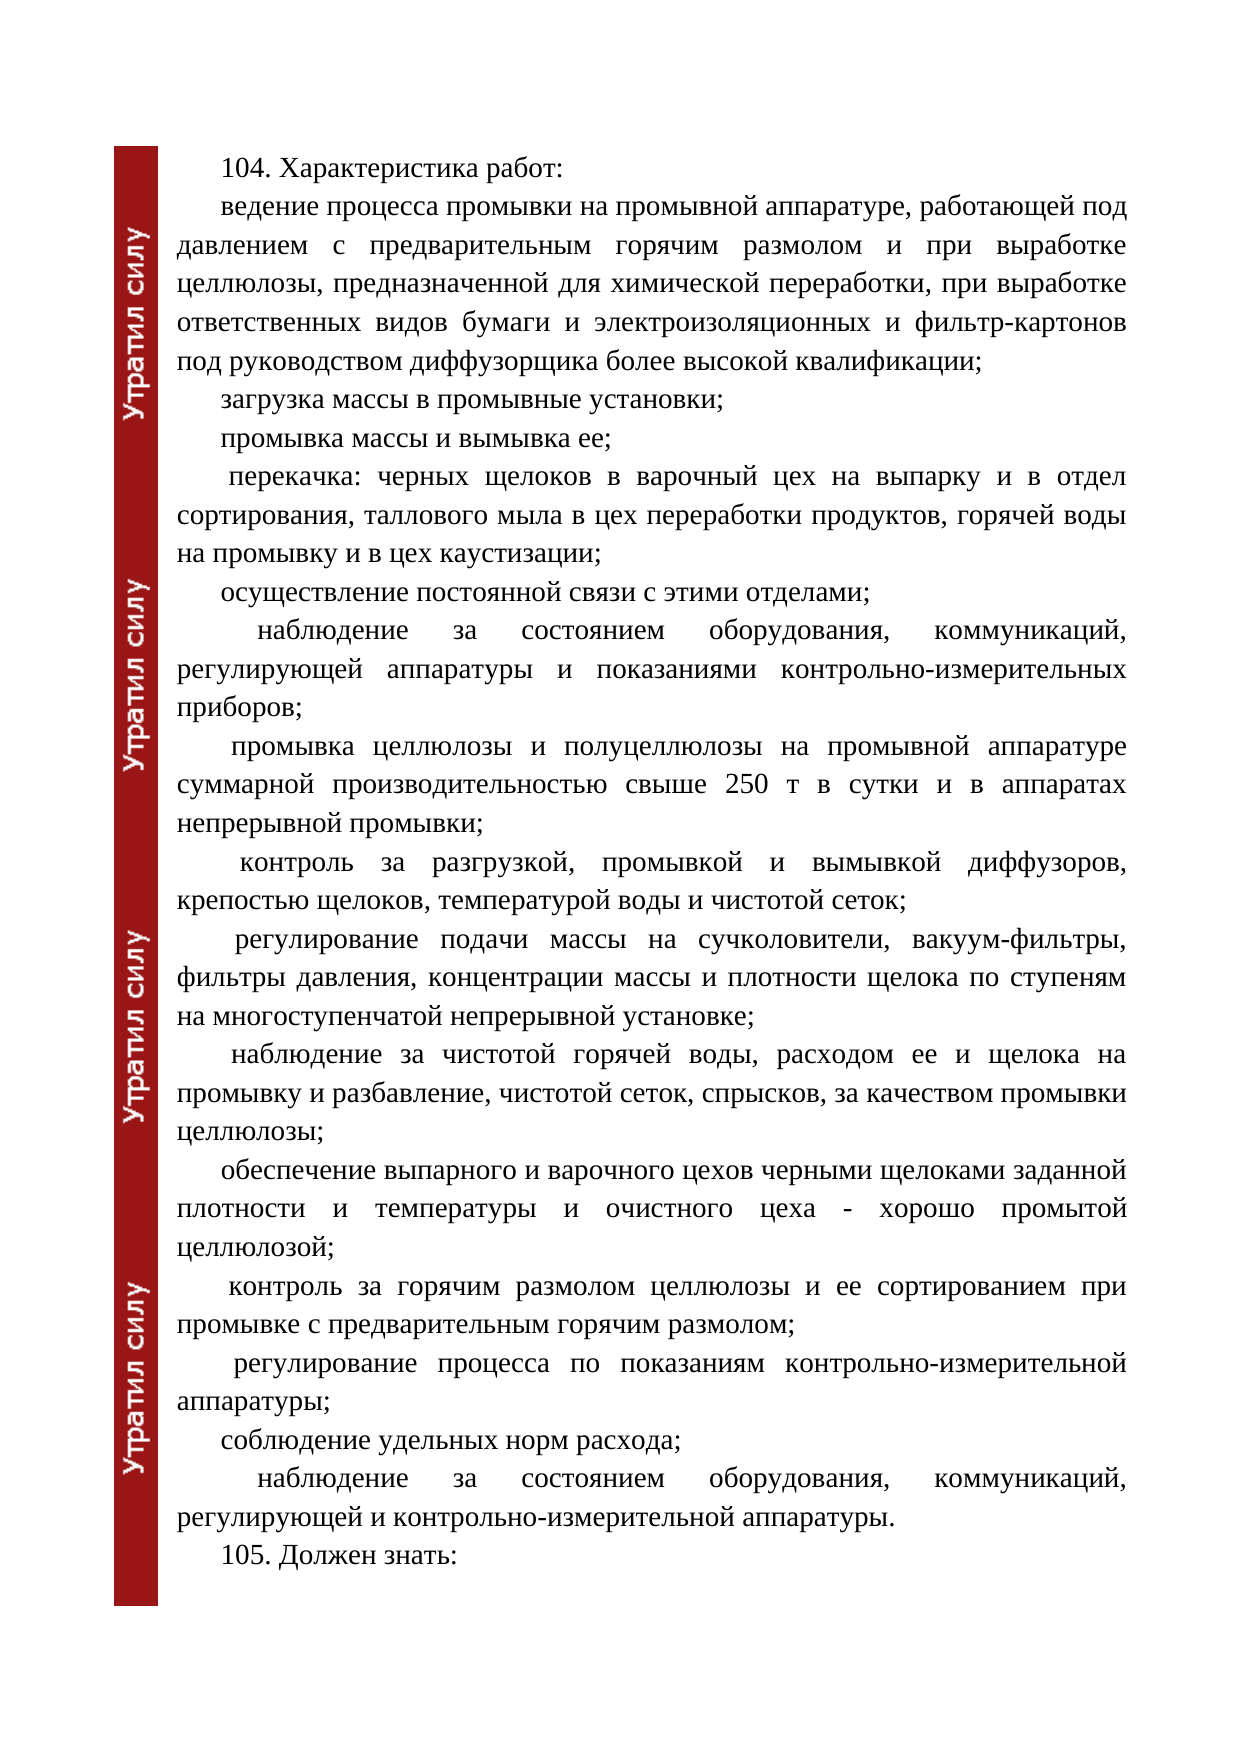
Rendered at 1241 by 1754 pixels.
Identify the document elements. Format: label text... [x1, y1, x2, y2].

text контроль за горячим размолом целлюлозы и ее сортированием при промывке с предварительным горячим размолом; [112, 1268, 1128, 1340]
picture [114, 1263, 158, 1268]
text загрузка массы в промывные установки; [112, 381, 1128, 415]
text промывка целлюлозы и полуцеллюлозы на промывной аппаратуре суммарной производительностью свыше 250 т в сутки и в аппаратах непрерывной промывки; [112, 728, 1128, 839]
picture [114, 1031, 158, 1036]
picture [114, 723, 158, 728]
picture [114, 453, 158, 458]
picture [114, 146, 158, 150]
text перекачка: черных щелоков в варочный цех на выпарку и в отдел сортирования, таллового мыла в цех переработки продуктов, горячей воды на промывку и в цех каустизации; [112, 458, 1128, 569]
picture [114, 1532, 158, 1537]
picture [114, 1571, 158, 1606]
text наблюдение за состоянием оборудования, коммуникаций, регулирующей и контрольно-измерительной аппаратуры. [112, 1460, 1128, 1532]
picture [114, 916, 158, 921]
text регулирование подачи массы на сучколовители, вакуум-фильтры, фильтры давления, концентрации массы и плотности щелока по ступеням на многоступенчатой непрерывной установке; [112, 921, 1128, 1031]
text промывка массы и вымывка ее; [112, 420, 1128, 453]
picture [114, 1340, 158, 1345]
picture [114, 415, 158, 420]
text 104. Характеристика работ: [112, 150, 1128, 183]
picture [114, 183, 158, 188]
text регулирование процесса по показаниям контрольно-измерительной аппаратуры; [112, 1345, 1128, 1417]
text наблюдение за состоянием оборудования, коммуникаций, регулирующей аппаратуры и показаниями контрольно-измерительных приборов; [112, 612, 1128, 723]
text соблюдение удельных норм расхода; [112, 1422, 1128, 1455]
picture [114, 569, 158, 574]
text обеспечение выпарного и варочного цехов черными щелоками заданной плотности и температуры и очистного цеха - хорошо промытой целлюлозой; [112, 1152, 1128, 1263]
text осуществление постоянной связи с этими отделами; [112, 574, 1128, 607]
text контроль за разгрузкой, промывкой и вымывкой диффузоров, крепостью щелоков, температурой воды и чистотой сеток; [112, 844, 1128, 916]
picture [114, 1147, 158, 1152]
picture [114, 1455, 158, 1460]
picture [114, 839, 158, 844]
text наблюдение за чистотой горячей воды, расходом ее и щелока на промывку и разбавление, чистотой сеток, спрысков, за качеством промывки целлюлозы; [112, 1036, 1128, 1147]
picture [114, 1417, 158, 1422]
picture [114, 607, 158, 612]
text 105. Должен знать: [112, 1537, 1128, 1571]
text ведение процесса промывки на промывной аппаратуре, работающей под давлением с предварительным горячим размолом и при выработке целлюлозы, предназначенной для химической переработки, при выработке ответственных видов бумаги и электроизоляционных и фильтр-картонов под руководством диффузорщика более высокой квалификации; [112, 188, 1128, 376]
picture [114, 376, 158, 381]
